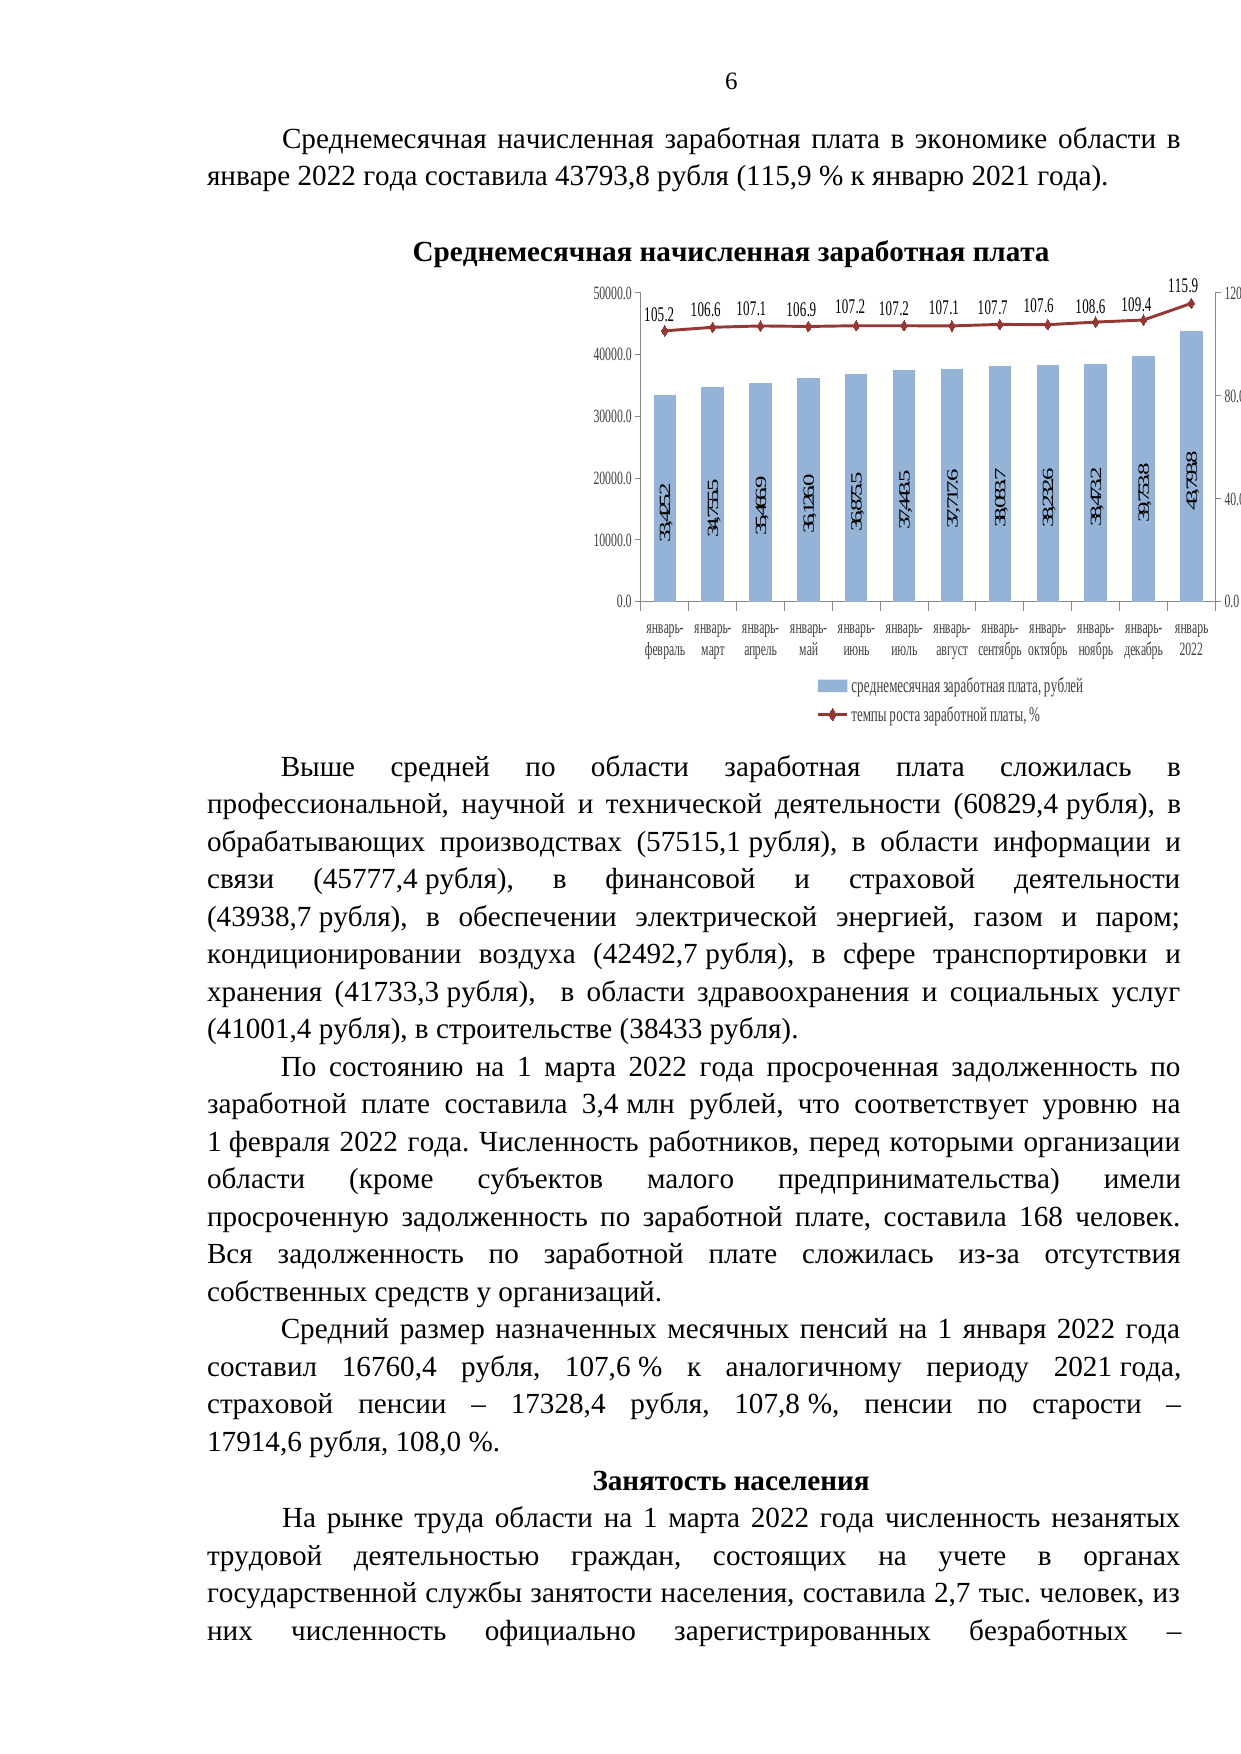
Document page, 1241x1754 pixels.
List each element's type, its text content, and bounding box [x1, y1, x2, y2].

text Выше средней по области заработная плата сложилась в профессиональной, научной и технической деятельности (60829,4 рубля), в обрабатывающих производствах (57515,1 рубля), в области информации и связи (45777,4 рубля), в финансовой и страховой деятельности (43938,7 рубля), в обеспечении электрической энергией, газом и паром; кондиционировании воздуха (42492,7 рубля), в сфере транспортировки и хранения (41733,3 рубля), в области здравоохранения и социальных услуг (41001,4 рубля), в строительстве (38433 рубля). [207, 746, 1181, 1046]
text По состоянию на 1 марта 2022 года просроченная задолженность по заработной плате составила 3,4 млн рублей, что соответствует уровню на 1 февраля 2022 года. Численность работников, перед которыми организации области (кроме субъектов малого предпринимательства) имели просроченную задолженность по заработной плате, составила 168 человек. Вся задолженность по заработной плате сложилась из-за отсутствия собственных средств у организаций. [207, 1046, 1181, 1309]
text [207, 1496, 1181, 1646]
text Среднемесячная начисленная заработная плата в экономике области в январе 2022 года составила 43793,8 рубля (115,9 % к январю 2021 года). [207, 118, 1181, 193]
text Средний размер назначенных месячных пенсий на 1 января 2022 года составил 16760,4 рубля, 107,6 % к аналогичному периоду 2021 года, страховой пенсии – 17328,4 рубля, 107,8 %, пенсии по старости – 17914,6 рубля, 108,0 %. [207, 1309, 1181, 1459]
text Занятость населения [207, 1459, 1181, 1496]
text Среднемесячная начисленная заработная плата [207, 231, 1181, 268]
